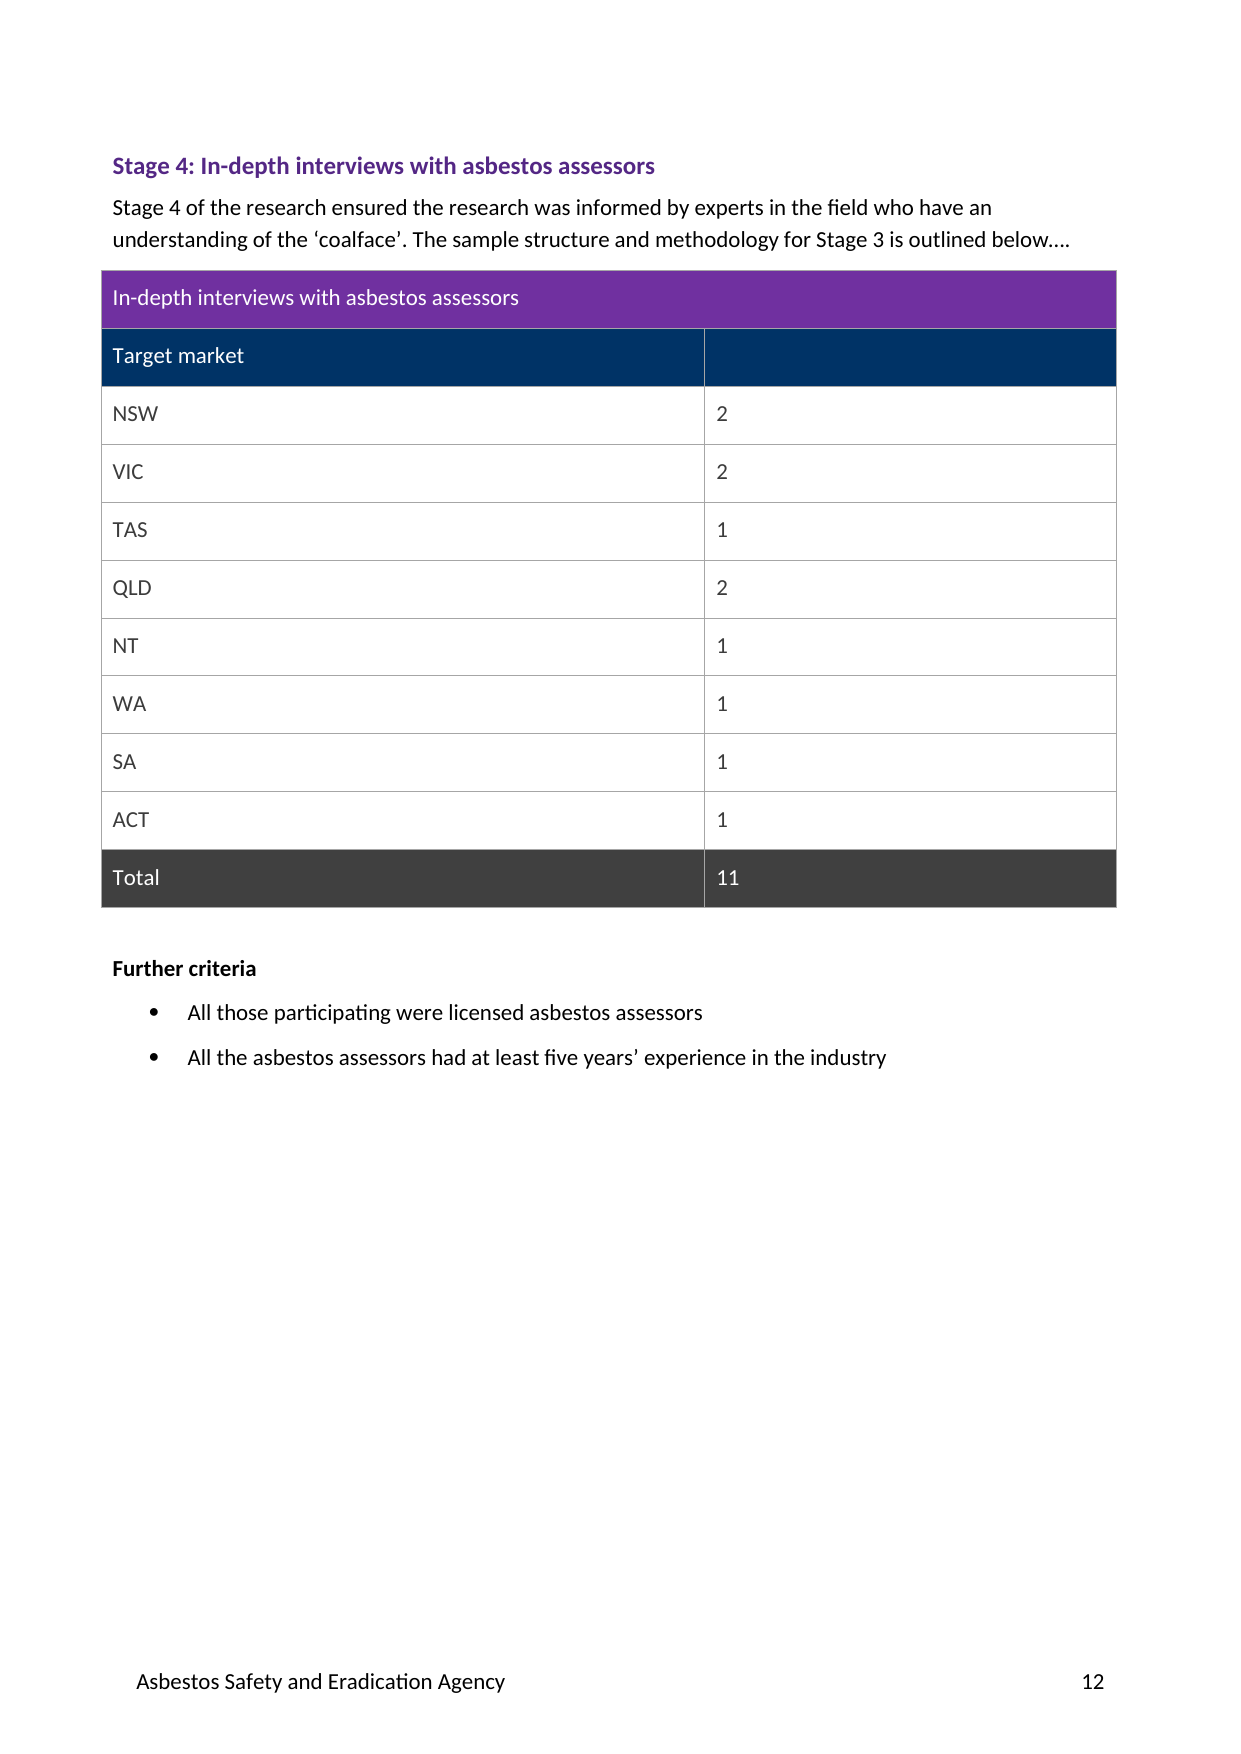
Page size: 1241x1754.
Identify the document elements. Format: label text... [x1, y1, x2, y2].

table_cell QLD [102, 561, 704, 617]
table_cell TAS [102, 503, 704, 559]
table_cell Target market [102, 329, 704, 386]
table_cell 1 [705, 734, 1116, 791]
text Further criteria [112, 954, 1128, 982]
table_cell NT [102, 619, 704, 675]
table_cell 1 [705, 619, 1116, 675]
subtitle Stage 4: In-depth interviews with asbestos assessors [112, 150, 1128, 181]
table_cell 2 [705, 445, 1116, 502]
table_cell SA [102, 734, 704, 791]
table_header In-depth interviews with asbestos assessors [102, 271, 1116, 328]
table_cell NSW [102, 387, 704, 444]
table_cell 2 [705, 387, 1116, 444]
text Stage 4 of the research ensured the research was informed by experts in the field who have an understanding of the ‘coalface’. The sample structure and methodology for Stage 3 is outlined below…. [112, 193, 1128, 253]
table_cell 11 [705, 850, 1116, 907]
table_cell 1 [705, 676, 1116, 733]
table_cell WA [102, 676, 704, 733]
text All the asbestos assessors had at least five years’ experience in the industry [150, 1043, 1128, 1071]
table_cell Total [102, 850, 704, 907]
table_cell VIC [102, 445, 704, 502]
table_cell 2 [705, 561, 1116, 617]
table_cell 1 [705, 503, 1116, 559]
text All those participating were licensed asbestos assessors [150, 998, 1128, 1027]
table_cell [705, 329, 1116, 386]
table_cell ACT [102, 792, 704, 849]
table_cell 1 [705, 792, 1116, 849]
